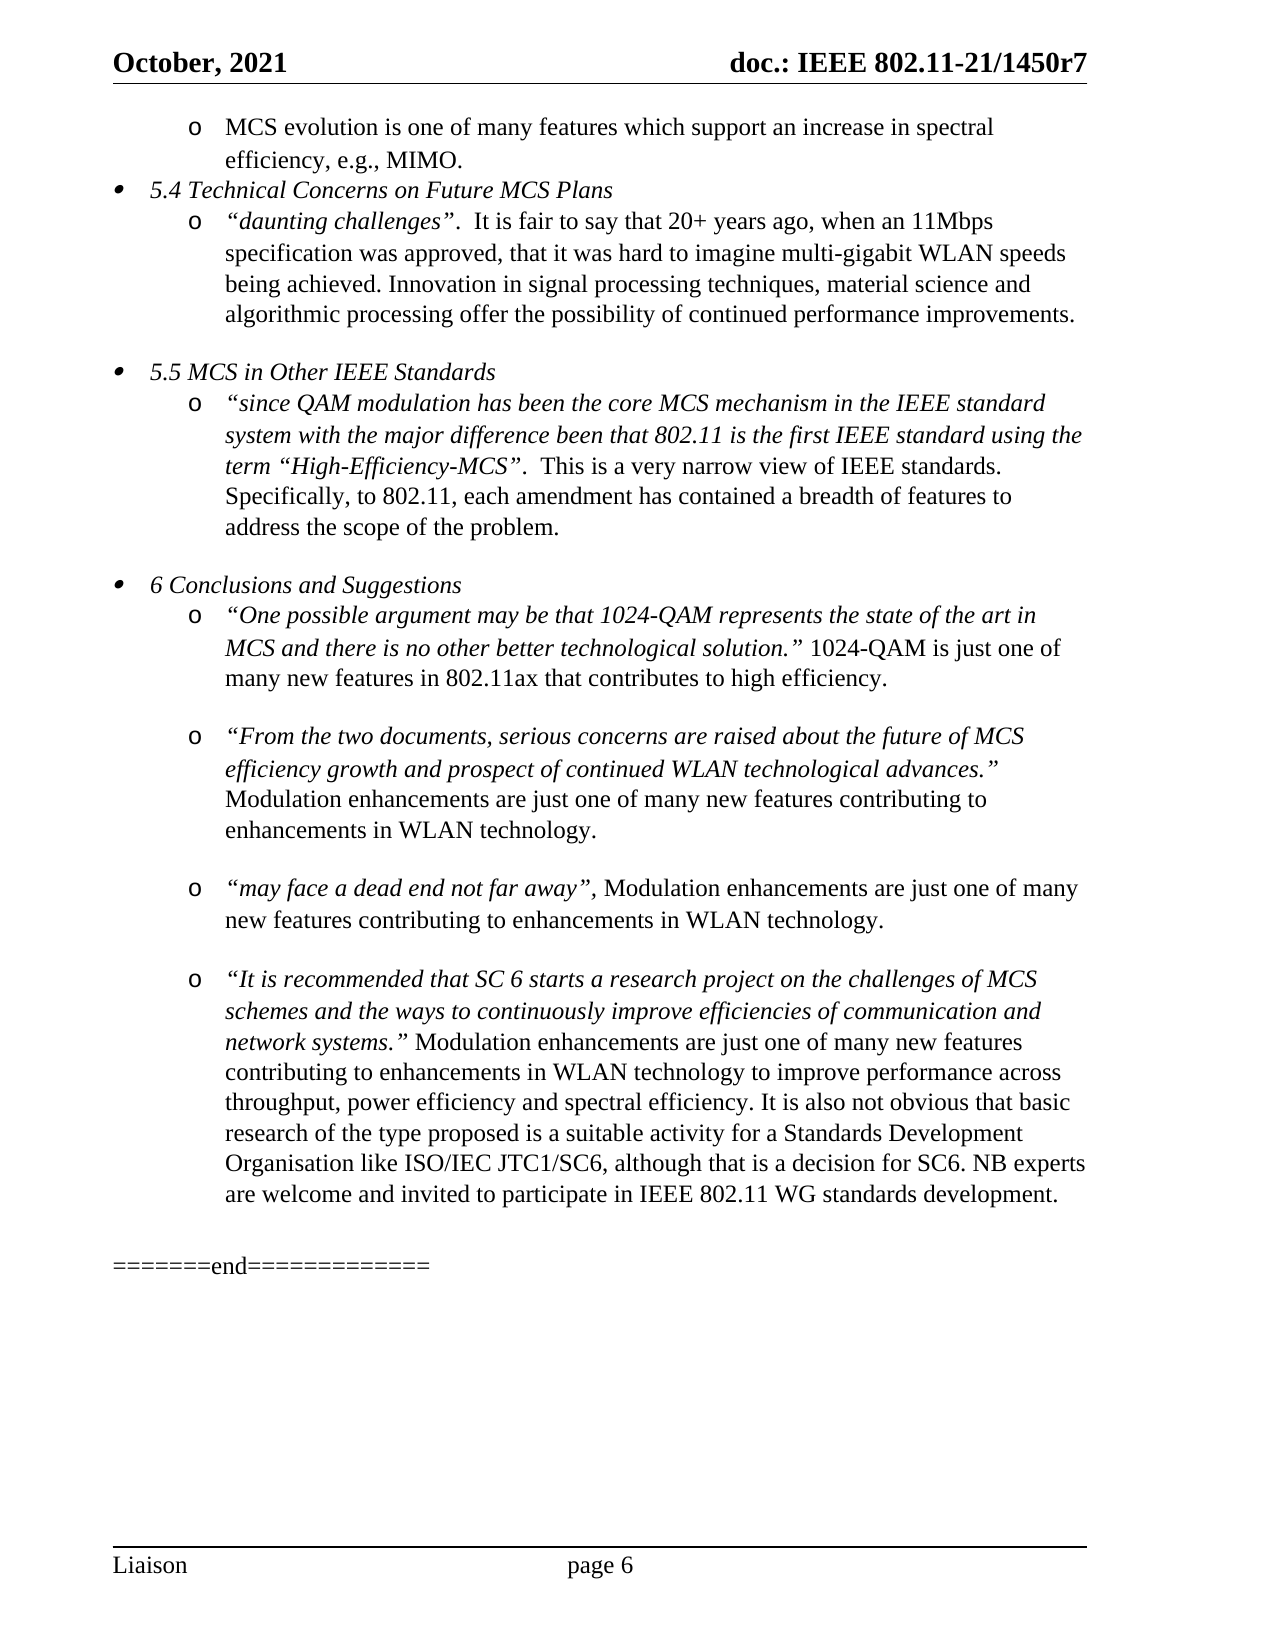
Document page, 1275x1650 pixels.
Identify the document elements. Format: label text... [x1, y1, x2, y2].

list “One possible argument may be that 1024-QAM represents the state of the art in MCS and there is no other better technological solution.” 1024-QAM is just one of many new features in 802.11ax that contributes to high efficiency. [187, 600, 1087, 720]
list “It is recommended that SC 6 starts a research project on the challenges of MCS schemes and the ways to continuously improve efficiencies of communication and network systems.” Modulation enhancements are just one of many new features contributing to enhancements in WLAN technology to improve performance across throughput, power efficiency and spectral efficiency. It is also not obvious that basic research of the type proposed is a suitable activity for a Standards Development Organisation like ISO/IEC JTC1/SC6, although that is a decision for SC6. NB experts are welcome and invited to participate in IEEE 802.11 WG standards development. [187, 964, 1087, 1207]
list “since QAM modulation has been the core MCS mechanism in the IEEE standard system with the major difference been that 802.11 is the first IEEE standard using the term “High-Efficiency-MCS”. This is a very narrow view of IEEE standards. Specifically, to 802.11, each amendment has contained a breadth of features to address the scope of the problem. [187, 388, 1087, 568]
list MCS evolution is one of many features which support an increase in spectral efficiency, e.g., MIMO. [187, 112, 1087, 174]
text =======end============= [112, 1251, 1087, 1279]
list 5.4 Technical Concerns on Future MCS Plans [112, 175, 1087, 204]
list “daunting challenges”. It is fair to say that 20+ years ago, when an 11Mbps specification was approved, that it was hard to imagine multi-gigabit WLAN speeds being achieved. Innovation in signal processing techniques, material science and algorithmic processing offer the possibility of continued performance improvements. [187, 206, 1087, 356]
list 5.5 MCS in Other IEEE Standards [112, 357, 1087, 386]
list 6 Conclusions and Suggestions [112, 570, 1087, 598]
list “From the two documents, serious concerns are raised about the future of MCS efficiency growth and prospect of continued WLAN technological advances.” Modulation enhancements are just one of many new features contributing to enhancements in WLAN technology. [187, 721, 1087, 871]
list “may face a dead end not far away”, Modulation enhancements are just one of many new features contributing to enhancements in WLAN technology. [187, 873, 1087, 962]
